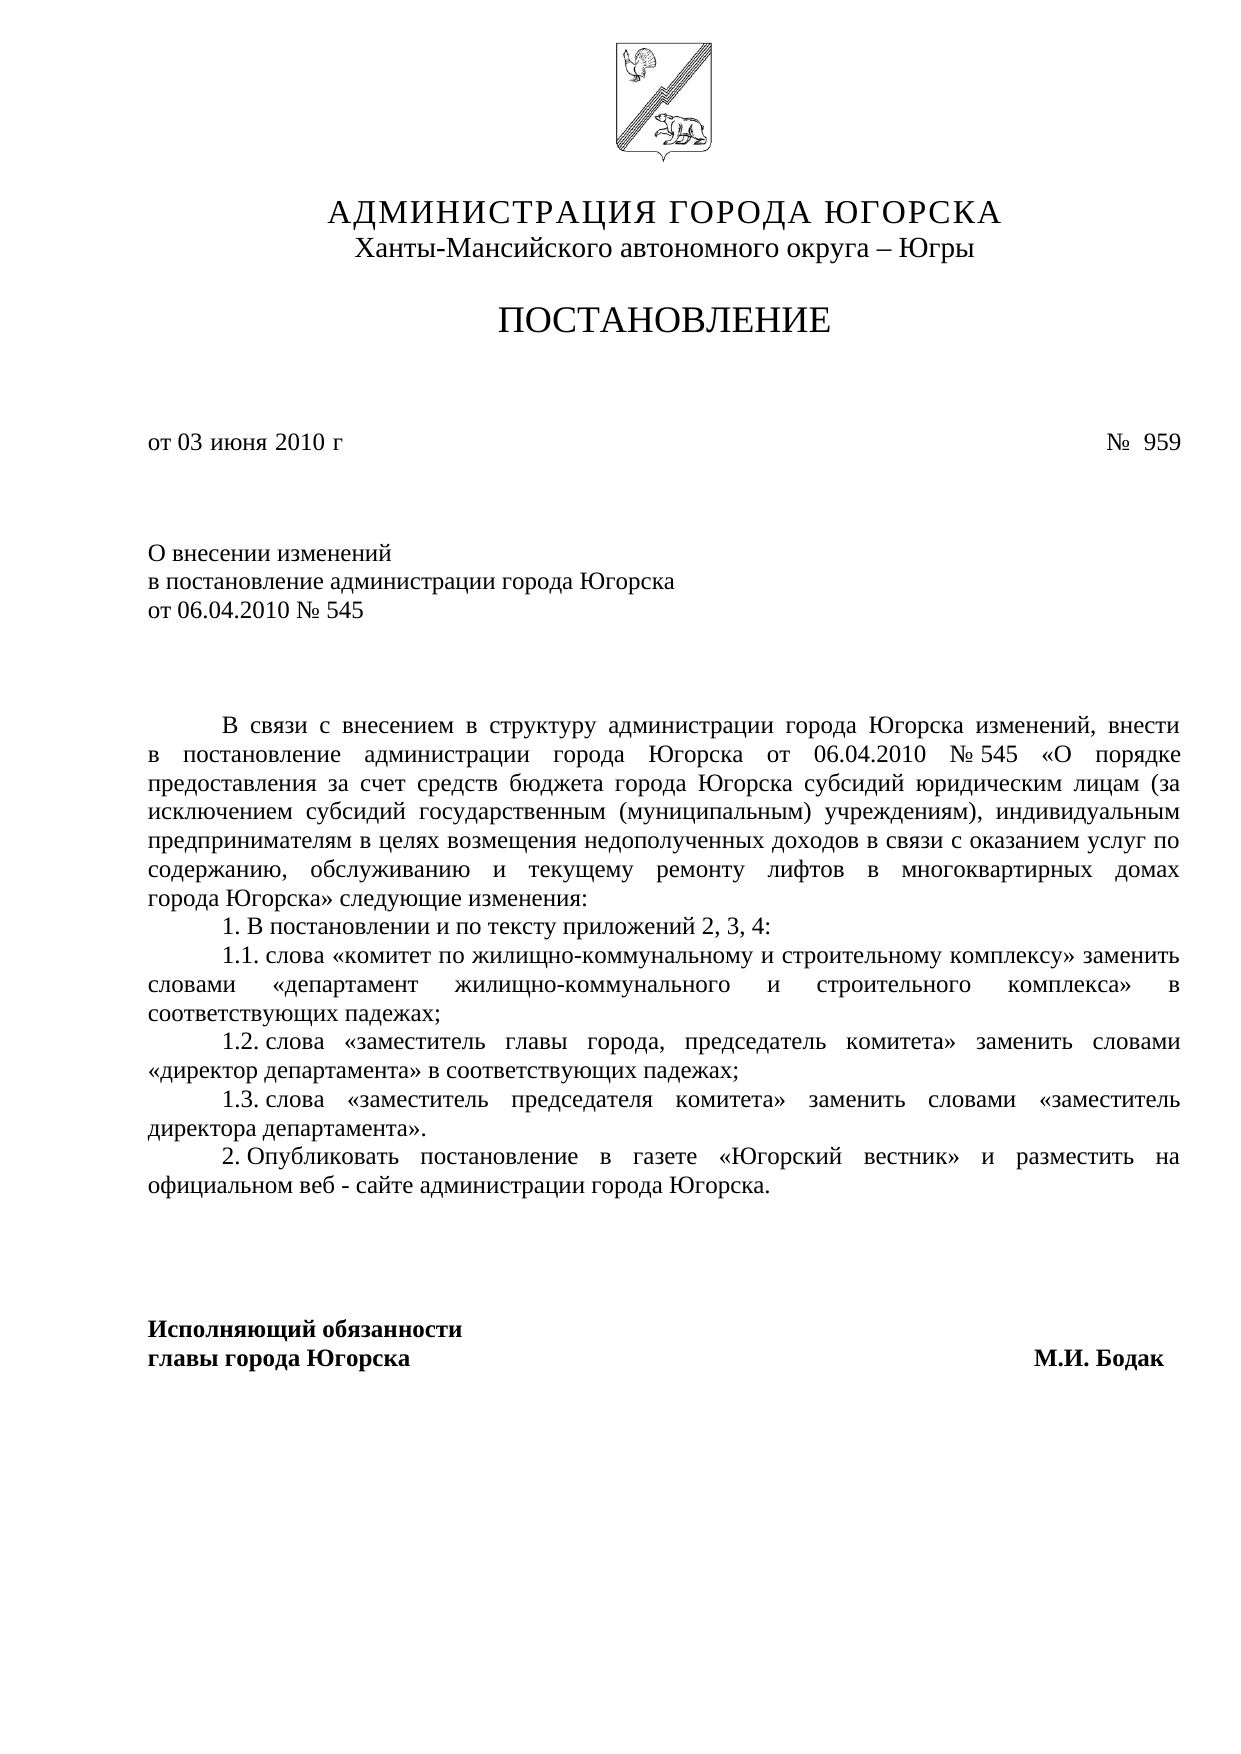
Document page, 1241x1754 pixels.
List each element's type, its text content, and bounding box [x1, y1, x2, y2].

picture [615, 41, 713, 164]
text Исполняющий обязанности [148, 1314, 1181, 1343]
subtitle Ханты-Мансийского автономного округа – Югры [148, 230, 1181, 264]
text 1. В постановлении и по тексту приложений 2, 3, 4: [148, 911, 1181, 940]
text 1.3. слова «заместитель председателя комитета» заменить словами «заместитель директора департамента». [148, 1084, 1181, 1141]
text 1.1. слова «комитет по жилищно-коммунальному и строительному комплексу» заменить словами «департамент жилищно-коммунального и строительного комплекса» в соответствующих падежах; [148, 940, 1181, 1026]
text 2. Опубликовать постановление в газете «Югорский вестник» и разместить на официальном веб - сайте администрации города Югорска. [148, 1141, 1181, 1199]
text главы города Югорска М.И. Бодак [148, 1343, 1181, 1371]
text в постановление администрации города Югорска [148, 566, 1181, 595]
text О внесении изменений [148, 538, 1181, 566]
text 1.2. слова «заместитель главы города, председатель комитета» заменить словами «директор департамента» в соответствующих падежах; [148, 1026, 1181, 1084]
text В связи с внесением в структуру администрации города Югорска изменений, внести в постановление администрации города Югорска от 06.04.2010 № 545 «О порядке предоставления за счет средств бюджета города Югорска субсидий юридическим лицам (за исключением субсидий государственным (муниципальным) учреждениям), индивидуальным предпринимателям в целях возмещения недополученных доходов в связи с оказанием услуг по содержанию, обслуживанию и текущему ремонту лифтов в многоквартирных домах города Югорска» следующие изменения: [148, 710, 1181, 911]
subtitle ПОСТАНОВЛЕНИЕ [148, 297, 1181, 341]
text от 06.04.2010 № 545 [148, 595, 1181, 624]
subtitle АДМИНИСТРАЦИЯ ГОРОДА ЮГОРСКА [148, 192, 1181, 230]
text от 03 июня 2010 г № 959 [148, 427, 1181, 480]
